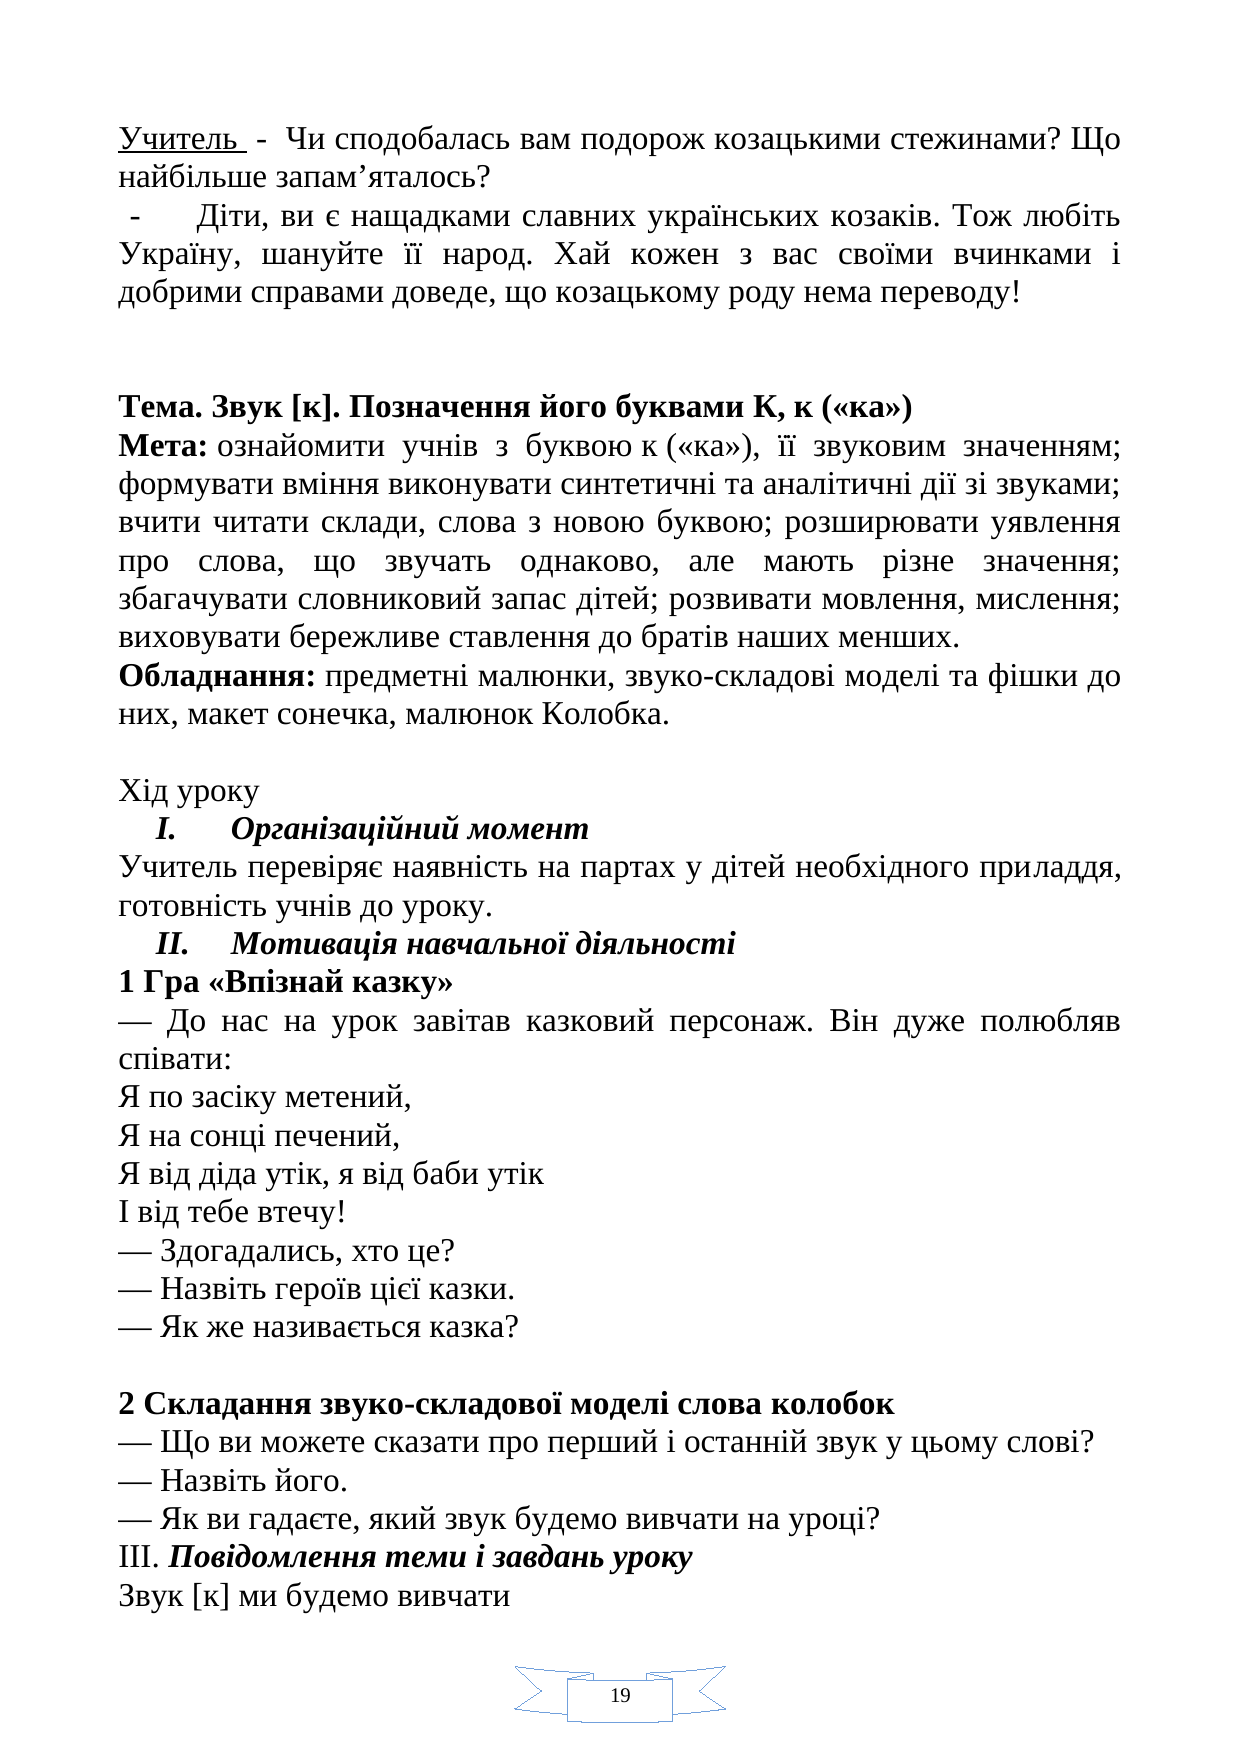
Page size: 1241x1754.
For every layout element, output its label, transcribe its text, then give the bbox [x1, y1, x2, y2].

text Учитель - Чи сподобалась вам подорож козацькими стежинами? Що найбільше запам’яталось? [118, 118, 1122, 195]
text Я від діда утік, я від баби утік [118, 1153, 1122, 1191]
list Організаційний момент [156, 808, 1122, 846]
list Мотивація навчальної діяльності [156, 923, 1122, 961]
text Я по засіку метений, [118, 1076, 1122, 1115]
text Мета: ознайомити учнів з буквою к («ка»), її звуковим значенням; формувати вміння виконувати синтетичні та аналітичні дії зі звуками; вчити читати склади, слова з новою буквою; розширювати уявлення про слова, що звучать однаково, але мають різне значення; збагачувати словниковий запас дітей; розвивати мовлення, мислення; виховувати бережливе ставлення до братів наших менших. [118, 425, 1122, 655]
text 2 Складання звуко-складової моделі слова колобок [118, 1383, 1122, 1421]
text — Що ви можете сказати про перший і останній звук у цьому слові? [118, 1421, 1122, 1460]
text Обладнання: предметні малюнки, звуко-складові моделі та фішки до них, макет сонечка, малюнок Колобка. [118, 655, 1122, 731]
text Учитель перевіряє наявність на партах у дітей необхідного приладдя, готовність учнів до уроку. [118, 846, 1122, 923]
text — Як же називається казка? [118, 1306, 1122, 1345]
text — Назвіть його. [118, 1460, 1122, 1498]
text Тема. Звук [к]. Позначення його буквами К, к («ка») [118, 386, 1122, 425]
text Я на сонці печений, [118, 1115, 1122, 1153]
text Звук [к] ми будемо вивчати [118, 1575, 1122, 1613]
text Хід уроку [118, 770, 1122, 808]
text — Здогадались, хто це? [118, 1230, 1122, 1268]
text III. Повідомлення теми і завдань уроку [118, 1536, 1122, 1575]
text — До нас на урок завітав казковий персонаж. Він дуже полюбляв співати: [118, 1000, 1122, 1076]
text І від тебе втечу! [118, 1191, 1122, 1230]
text - Діти, ви є нащадками славних українських козаків. Тож любіть Україну, шануйте її народ. Хай кожен з вас своїми вчинками і добрими справами доведе, що козацькому роду нема переводу! [118, 195, 1122, 310]
text 1 Гра «Впізнай казку» [118, 961, 1122, 1000]
text — Назвіть героїв цієї казки. [118, 1268, 1122, 1306]
text — Як ви гадаєте, який звук будемо вивчати на уроці? [118, 1498, 1122, 1536]
